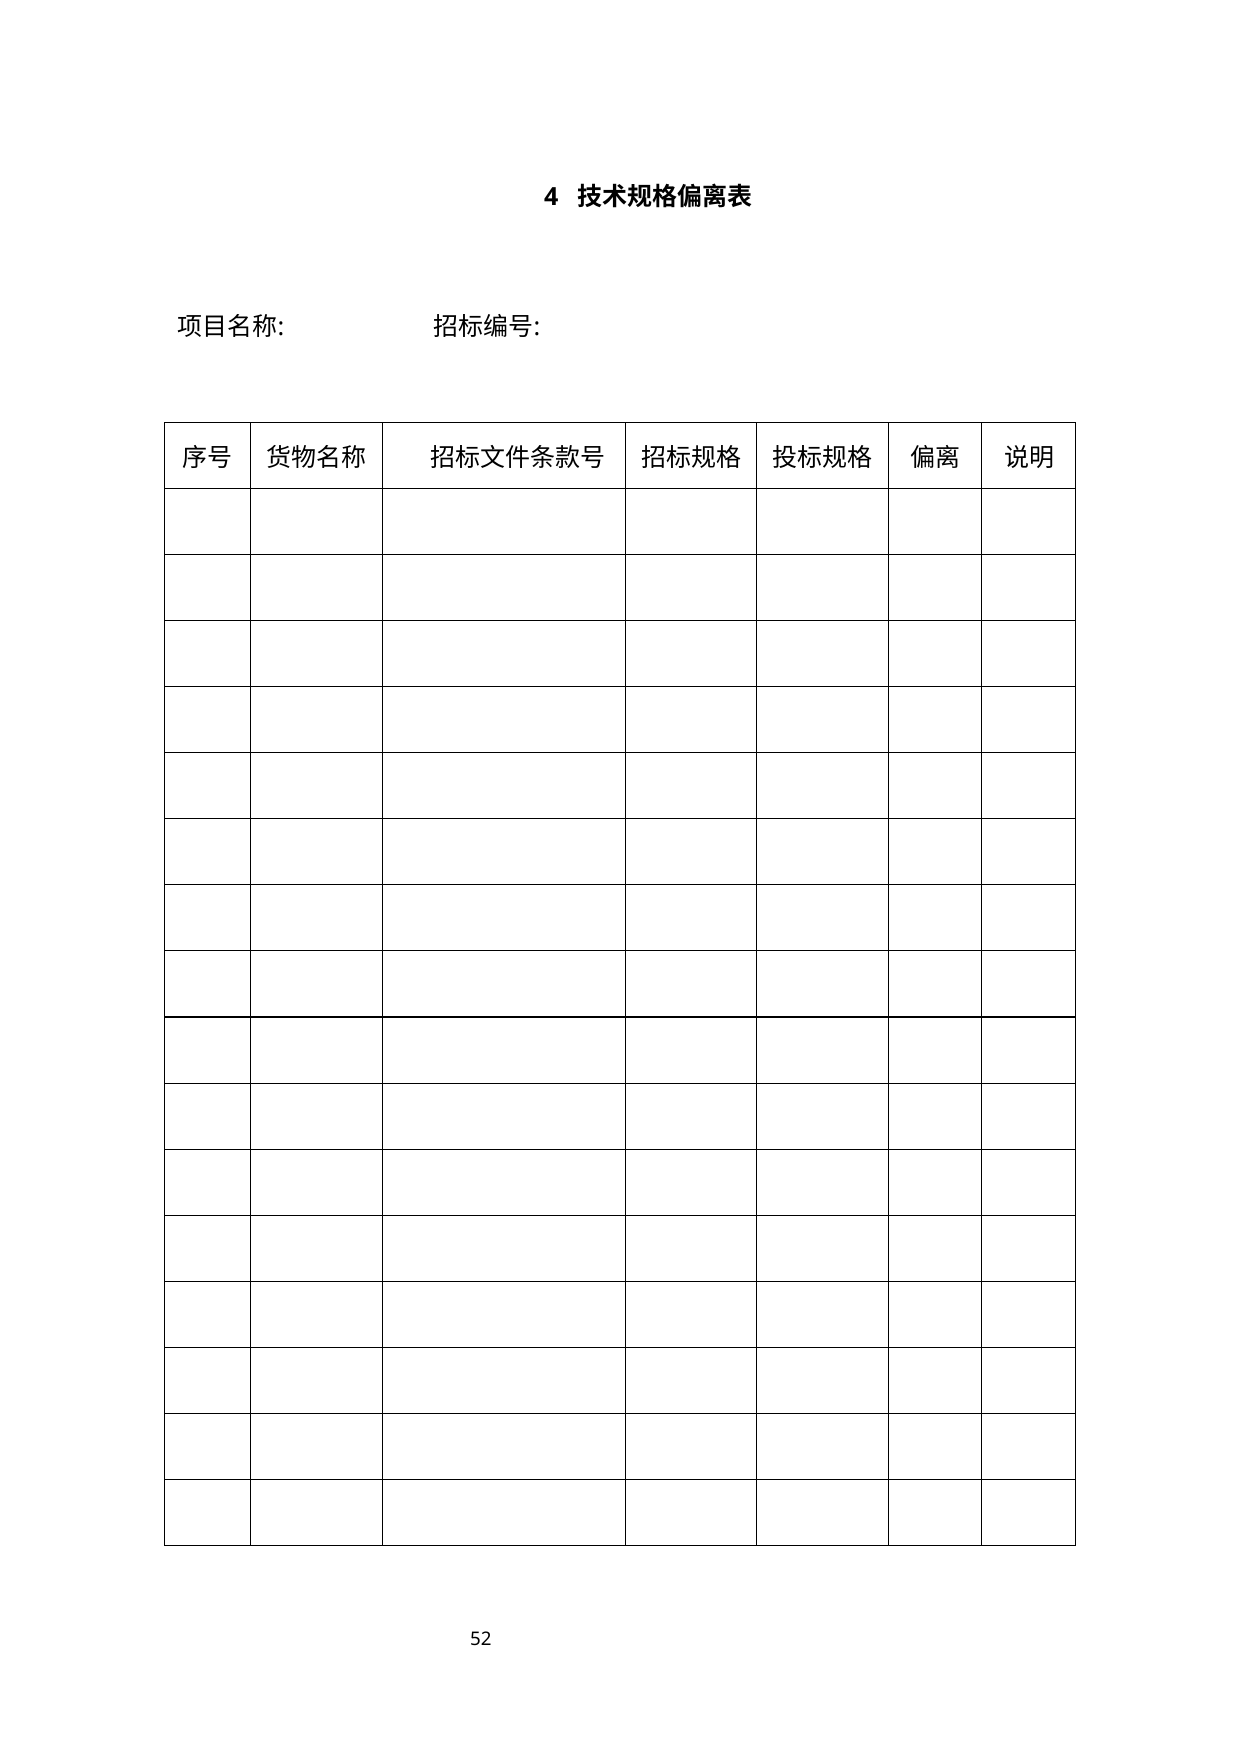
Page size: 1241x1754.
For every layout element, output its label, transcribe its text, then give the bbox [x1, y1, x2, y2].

table_cell [757, 1150, 888, 1214]
table_cell [626, 555, 756, 620]
table_cell [757, 819, 888, 884]
table_cell [251, 1216, 382, 1281]
table_header 货物名称 [251, 423, 382, 488]
table_cell [383, 621, 625, 686]
table_cell [889, 819, 981, 884]
table_cell [757, 1348, 888, 1413]
table_cell [757, 1018, 888, 1082]
table_cell [982, 885, 1075, 950]
table_cell [251, 687, 382, 752]
table_cell [757, 951, 888, 1016]
table_cell [757, 1414, 888, 1479]
table_cell [982, 555, 1075, 620]
table_cell [757, 687, 888, 752]
table_cell [889, 621, 981, 686]
table_header 招标规格 [626, 423, 756, 488]
table_cell [982, 1084, 1075, 1148]
table_cell [626, 1084, 756, 1148]
table_cell [383, 951, 625, 1016]
table_cell [383, 489, 625, 554]
table_cell [165, 1414, 250, 1479]
table_cell [383, 555, 625, 620]
table_cell [982, 1348, 1075, 1413]
table_cell [165, 489, 250, 554]
table_cell [757, 1282, 888, 1347]
table_cell [626, 951, 756, 1016]
table_cell [626, 753, 756, 818]
subtitle 4 技术规格偏离表 [233, 162, 1063, 227]
table_cell [626, 1216, 756, 1281]
table_cell [757, 885, 888, 950]
table_cell [251, 1480, 382, 1545]
table_cell [982, 1018, 1075, 1082]
table_cell [889, 489, 981, 554]
table_cell [757, 489, 888, 554]
table_cell [626, 819, 756, 884]
text 项目名称: 招标编号: [177, 292, 1063, 357]
table_cell [251, 753, 382, 818]
table_header 序号 [165, 423, 250, 488]
table_cell [383, 1282, 625, 1347]
table_cell [889, 1150, 981, 1214]
table_cell [982, 1216, 1075, 1281]
table_cell [383, 687, 625, 752]
table_cell [626, 1348, 756, 1413]
table_cell [889, 1414, 981, 1479]
table_cell [982, 687, 1075, 752]
table_cell [889, 951, 981, 1016]
table_cell [757, 753, 888, 818]
table_cell [626, 1150, 756, 1214]
table_cell [982, 753, 1075, 818]
table_cell [251, 1150, 382, 1214]
table_header 投标规格 [757, 423, 888, 488]
table_cell [626, 1414, 756, 1479]
table_cell [383, 1348, 625, 1413]
table_cell [251, 819, 382, 884]
table_cell [982, 951, 1075, 1016]
table_cell [626, 489, 756, 554]
table_header 招标文件条款号 [383, 423, 625, 488]
table_cell [889, 1480, 981, 1545]
table_cell [757, 621, 888, 686]
table_cell [889, 1018, 981, 1082]
table_cell [251, 951, 382, 1016]
table_cell [626, 1018, 756, 1082]
table_cell [383, 1480, 625, 1545]
table_cell [165, 1282, 250, 1347]
table_cell [889, 753, 981, 818]
table_cell [383, 1216, 625, 1281]
table_cell [165, 1348, 250, 1413]
table_cell [165, 1216, 250, 1281]
table_cell [165, 753, 250, 818]
table_cell [251, 1084, 382, 1148]
table_cell [982, 1480, 1075, 1545]
table_cell [251, 1018, 382, 1082]
table_cell [251, 1414, 382, 1479]
table_cell [982, 1150, 1075, 1214]
table_cell [251, 555, 382, 620]
table_cell [165, 951, 250, 1016]
table_cell [383, 819, 625, 884]
table_cell [165, 687, 250, 752]
table_cell [165, 1084, 250, 1148]
table_cell [383, 1018, 625, 1082]
table_cell [165, 1150, 250, 1214]
table_cell [383, 1150, 625, 1214]
table_cell [982, 1282, 1075, 1347]
table_cell [626, 1480, 756, 1545]
table_cell [626, 885, 756, 950]
table_cell [982, 819, 1075, 884]
table_cell [757, 1480, 888, 1545]
table_cell [889, 1348, 981, 1413]
table_cell [251, 885, 382, 950]
table_cell [757, 1216, 888, 1281]
table_cell [165, 555, 250, 620]
table_cell [757, 555, 888, 620]
table_cell [889, 885, 981, 950]
table_cell [251, 621, 382, 686]
table_cell [383, 1414, 625, 1479]
table_cell [165, 621, 250, 686]
table_header 说明 [982, 423, 1075, 488]
table_cell [982, 489, 1075, 554]
table_cell [889, 1084, 981, 1148]
table_cell [383, 885, 625, 950]
table_cell [165, 885, 250, 950]
table_cell [889, 555, 981, 620]
table_cell [383, 753, 625, 818]
table_cell [251, 1348, 382, 1413]
table_cell [889, 687, 981, 752]
table_cell [757, 1084, 888, 1148]
table_cell [626, 1282, 756, 1347]
table_cell [626, 621, 756, 686]
table_cell [889, 1216, 981, 1281]
table_cell [383, 1084, 625, 1148]
table_cell [165, 819, 250, 884]
table_cell [982, 621, 1075, 686]
table_cell [982, 1414, 1075, 1479]
table_cell [165, 1018, 250, 1082]
table_cell [251, 489, 382, 554]
table_header 偏离 [889, 423, 981, 488]
table_cell [889, 1282, 981, 1347]
table_cell [251, 1282, 382, 1347]
table_cell [626, 687, 756, 752]
table_cell [165, 1480, 250, 1545]
